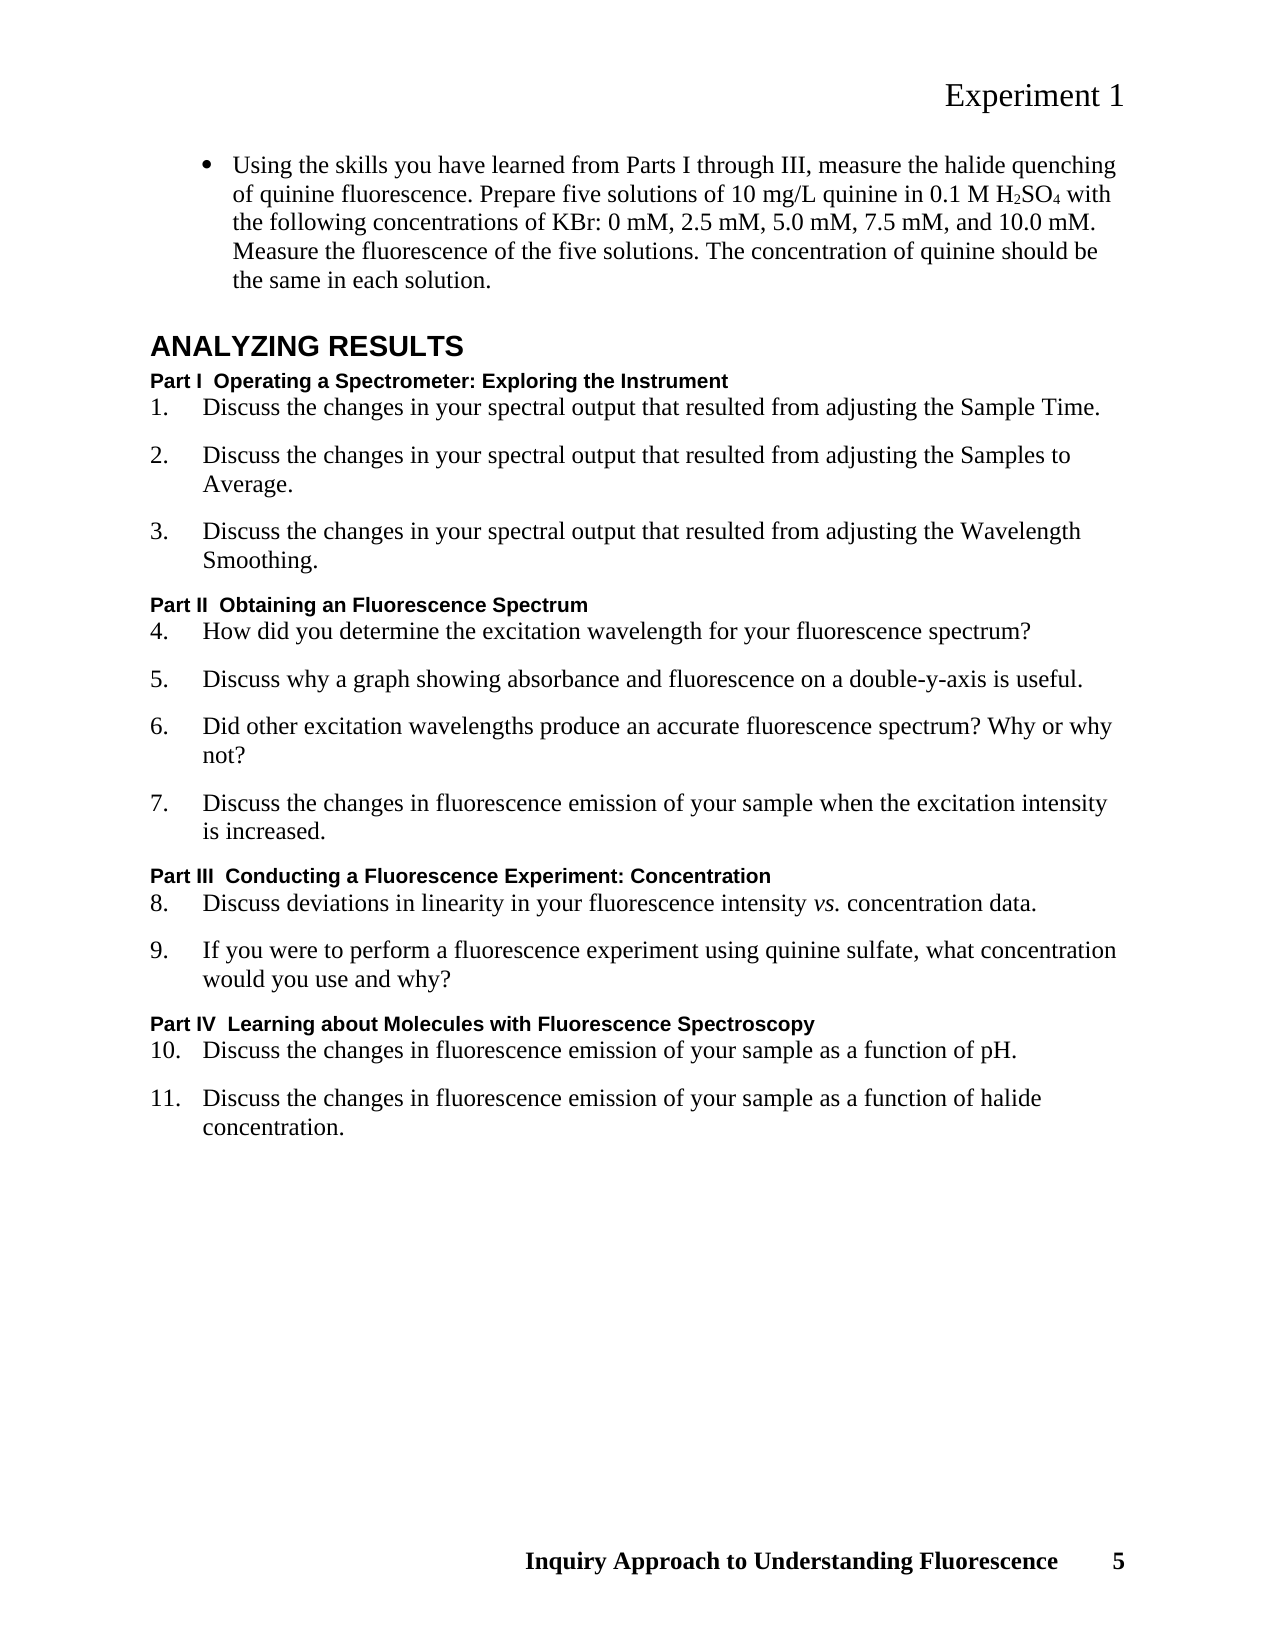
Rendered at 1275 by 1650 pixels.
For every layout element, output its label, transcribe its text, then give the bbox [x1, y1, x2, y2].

text How did you determine the excitation wavelength for your fluorescence spectrum? [150, 616, 1125, 645]
subtitle Part II Obtaining an Fluorescence Spectrum [150, 592, 1125, 616]
text Discuss the changes in fluorescence emission of your sample as a function of pH. [150, 1036, 1125, 1064]
text If you were to perform a fluorescence experiment using quinine sulfate, what concentration would you use and why? [150, 935, 1125, 993]
subtitle Part I Operating a Spectrometer: Exploring the Instrument [150, 368, 1125, 392]
text Discuss why a graph showing absorbance and fluorescence on a double-y-axis is useful. [150, 664, 1125, 693]
text Discuss the changes in fluorescence emission of your sample when the excitation intensity is increased. [150, 788, 1125, 845]
subtitle Part III Conducting a Fluorescence Experiment: Concentration [150, 864, 1125, 888]
text Did other excitation wavelengths produce an accurate fluorescence spectrum? Why or why not? [150, 711, 1125, 769]
list Discuss the changes in your spectral output that resulted from adjusting the Samples to Average. [150, 440, 1125, 497]
text Discuss the changes in fluorescence emission of your sample as a function of halide concentration. [150, 1083, 1125, 1141]
subtitle ANALYZING RESULTS [150, 329, 1125, 362]
subtitle Part IV Learning about Molecules with Fluorescence Spectroscopy [150, 1012, 1125, 1036]
text Discuss deviations in linearity in your fluorescence intensity vs. concentration data. [150, 888, 1125, 917]
text Discuss the changes in your spectral output that resulted from adjusting the Wavelength Smoothing. [150, 516, 1125, 574]
list Discuss the changes in your spectral output that resulted from adjusting the Sample Time. [150, 392, 1125, 421]
text Using the skills you have learned from Parts I through III, measure the halide quenching of quinine fluorescence. Prepare five solutions of 10 mg/L quinine in 0.1 M H2SO4 with the following concentrations of KBr: 0 mM, 2.5 mM, 5.0 mM, 7.5 mM, and 10.0 mM. Measure the fluorescence of the five solutions. The concentration of quinine should be the same in each solution. [202, 150, 1125, 294]
